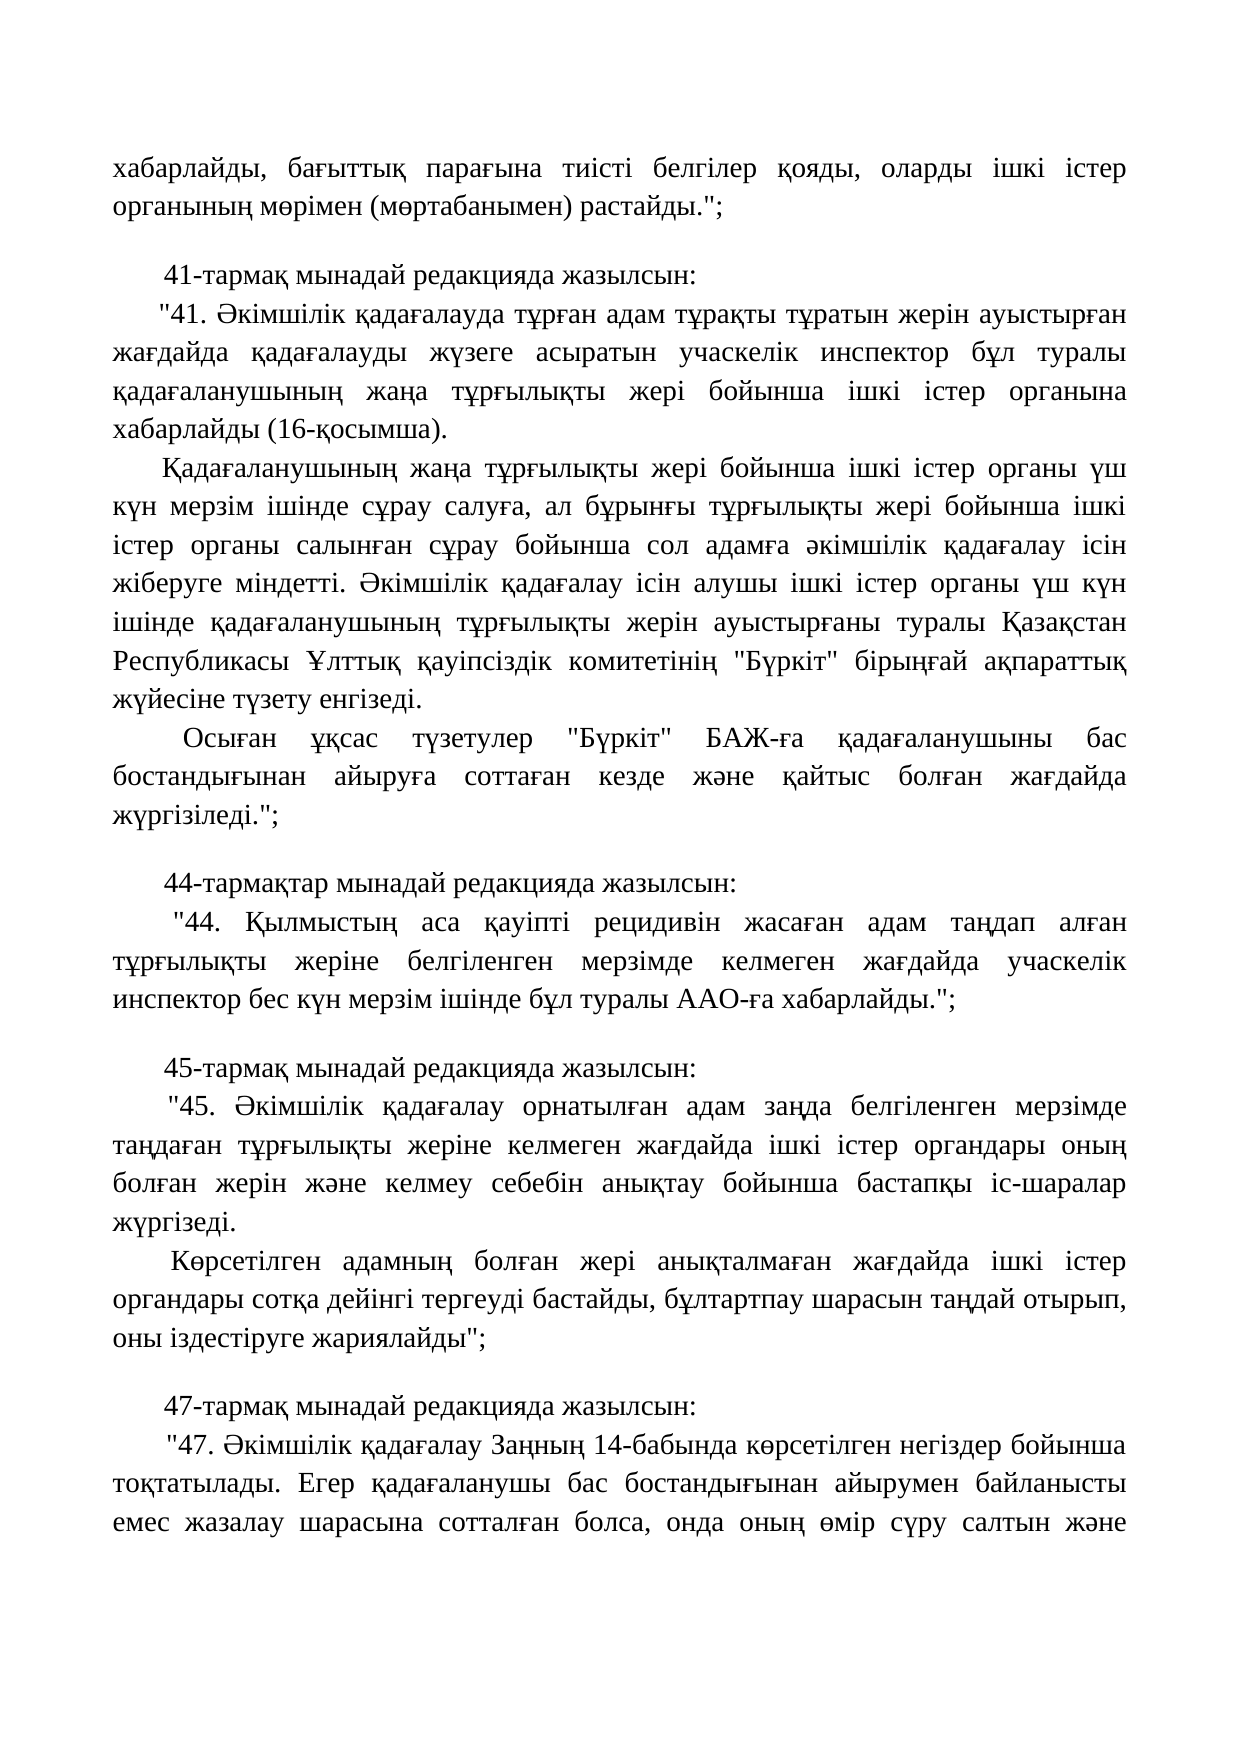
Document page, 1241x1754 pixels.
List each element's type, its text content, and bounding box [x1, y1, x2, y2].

text "45. Әкімшілік қадағалау орнатылған адам заңда белгіленген мерзімде таңдаған тұрғылықты жеріне келмеген жағдайда ішкі істер органдары оның болған жерін және келмеу себебін анықтау бойынша бастапқы іс-шаралар жүргізеді. [112, 1088, 1128, 1238]
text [112, 1427, 1128, 1538]
text "44. Қылмыстың аса қауіпті рецидивін жасаған адам таңдап алған тұрғылықты жеріне белгіленген мерзімде келмеген жағдайда учаскелік инспектор бес күн мерзім ішінде бұл туралы ААО-ға хабарлайды."; [112, 904, 1128, 1015]
text "41. Әкімшілік қадағалауда тұрған адам тұрақты тұратын жерін ауыстырған жағдайда қадағалауды жүзеге асыратын учаскелік инспектор бұл туралы қадағаланушының жаңа тұрғылықты жері бойынша ішкі істер органына хабарлайды (16-қосымша). [112, 296, 1128, 445]
text Көрсетілген адамның болған жері анықталмаған жағдайда ішкі істер органдары сотқа дейінгі тергеуді бастайды, бұлтартпау шарасын таңдай отырып, оны іздестіруге жариялайды"; [112, 1243, 1128, 1353]
text Осыған ұқсас түзетулер "Бүркіт" БАЖ-ға қадағаланушыны бас бостандығынан айыруға соттаған кезде және қайтыс болған жағдайда жүргізіледі."; [112, 720, 1128, 830]
text Қадағаланушының жаңа тұрғылықты жері бойынша ішкі істер органы үш күн мерзім ішінде сұрау салуға, ал бұрынғы тұрғылықты жері бойынша ішкі істер органы салынған сұрау бойынша сол адамға әкімшілік қадағалау ісін жіберуге міндетті. Әкімшілік қадағалау ісін алушы ішкі істер органы үш күн ішінде қадағаланушының тұрғылықты жерін ауыстырғаны туралы Қазақстан Республикасы Ұлттық қауіпсіздік комитетінің "Бүркіт" бірыңғай ақпараттық жүйесіне түзету енгізеді. [112, 450, 1128, 715]
text 44-тармақтар мынадай редакцияда жазылсын: [112, 866, 1128, 899]
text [112, 150, 1128, 222]
text 45-тармақ мынадай редакцияда жазылсын: [112, 1050, 1128, 1083]
text 47-тармақ мынадай редакцияда жазылсын: [112, 1388, 1128, 1422]
text 41-тармақ мынадай редакцияда жазылсын: [112, 257, 1128, 291]
